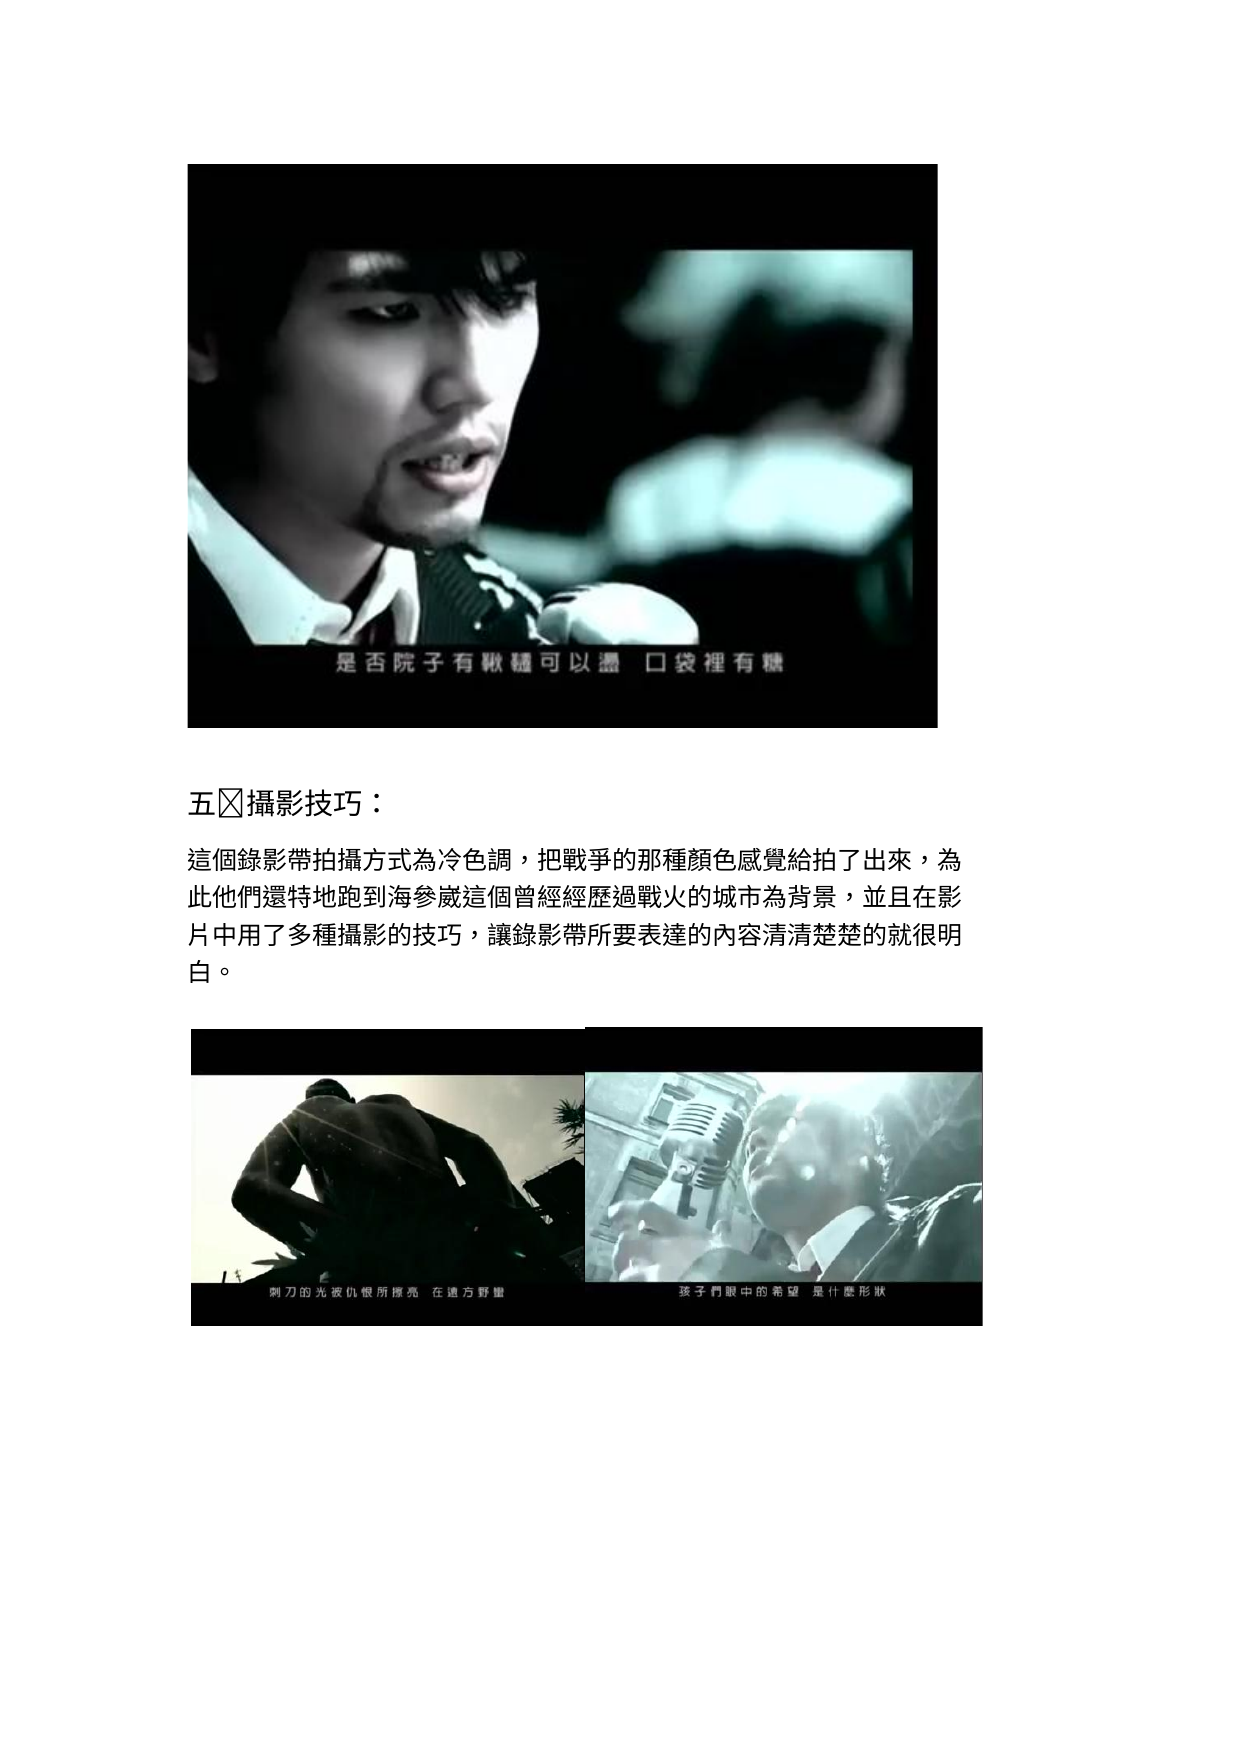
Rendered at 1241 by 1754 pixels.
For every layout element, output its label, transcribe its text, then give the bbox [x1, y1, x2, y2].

text 這個錄影帶拍攝方式為冷色調，把戰爭的那種顏色感覺給拍了出來，為此他們還特地跑到海參崴這個曾經經歷過戰火的城市為背景，並且在影片中用了多種攝影的技巧，讓錄影帶所要表達的內容清清楚楚的就很明白。 [187, 839, 986, 989]
text 五􀇵攝影技巧： [187, 764, 986, 839]
picture [187, 164, 938, 728]
picture [191, 1027, 983, 1326]
